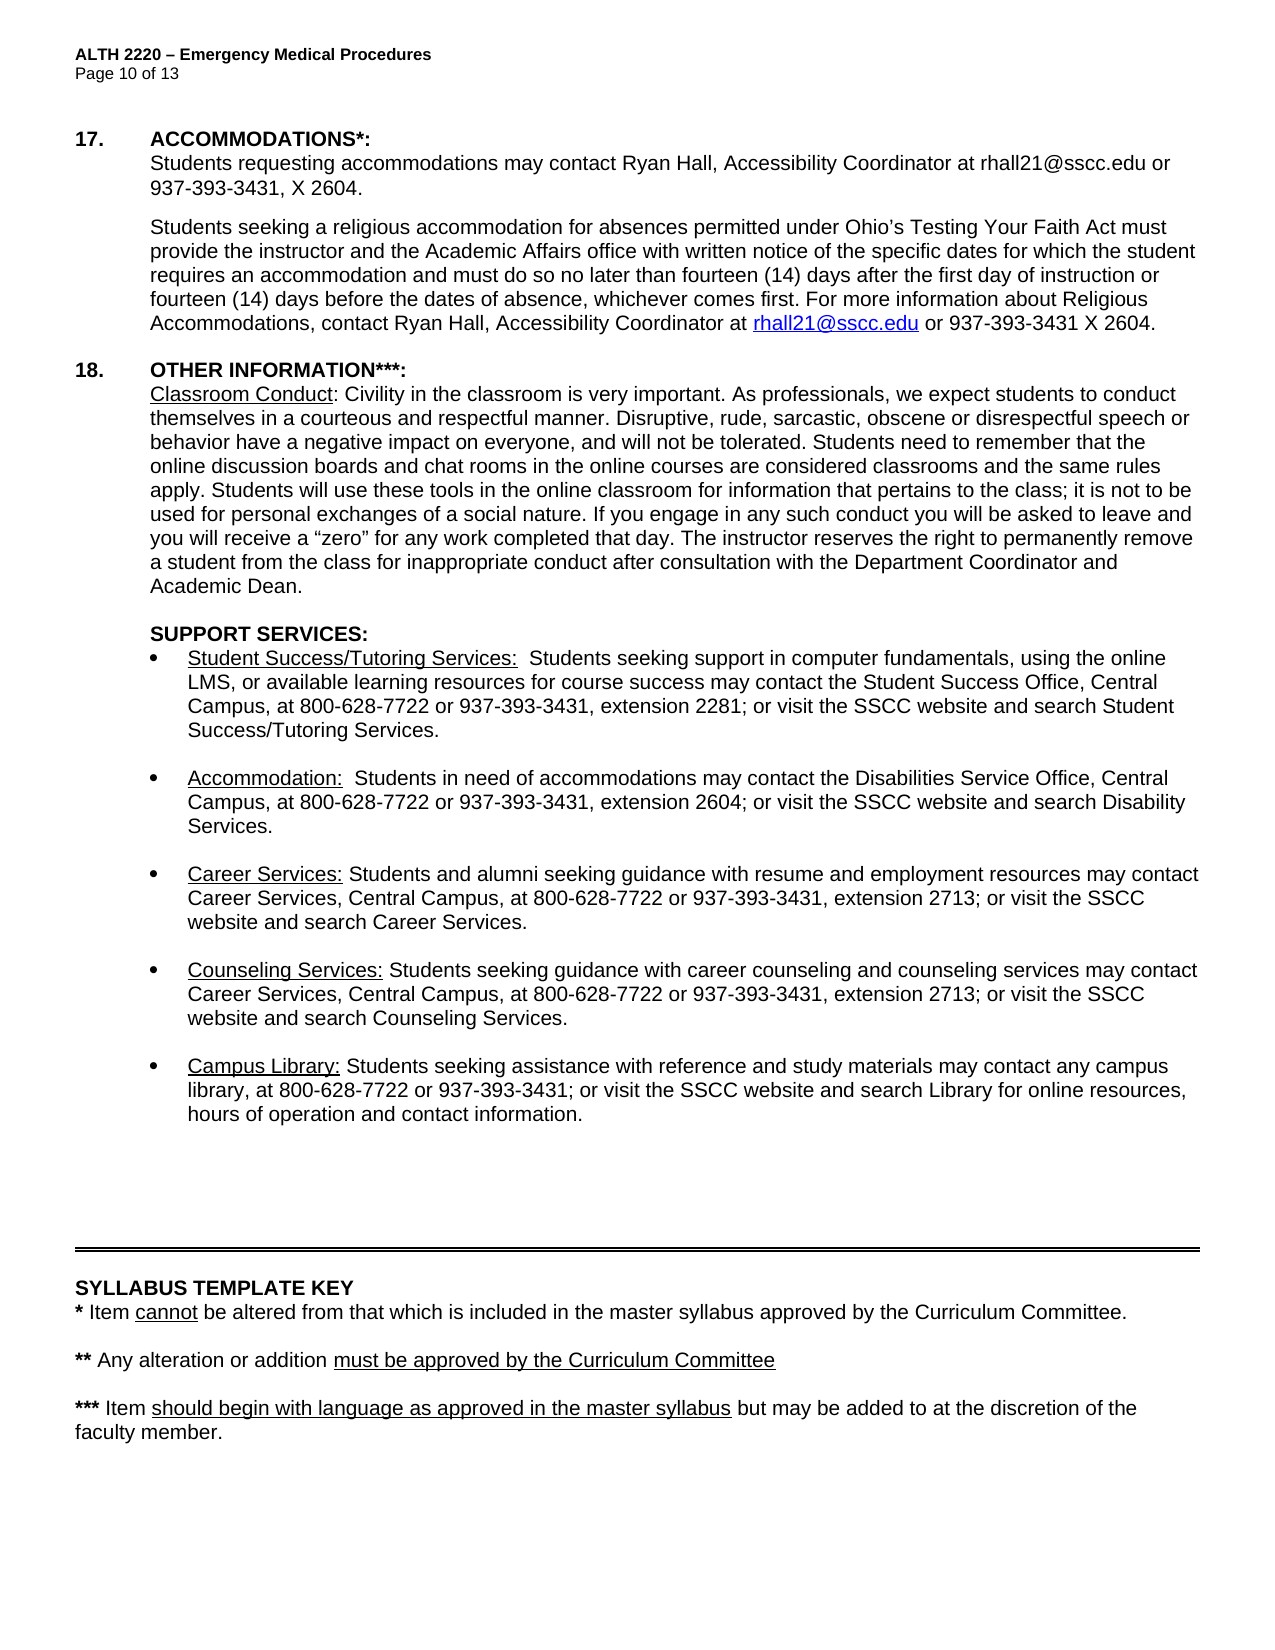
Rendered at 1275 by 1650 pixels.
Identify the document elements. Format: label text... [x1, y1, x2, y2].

list Student Success/Tutoring Services: Students seeking support in computer fundamentals, using the online LMS, or available learning resources for course success may contact the Student Success Office, Central Campus, at 800-628-7722 or 937-393-3431, extension 2281; or visit the SSCC website and search Student Success/Tutoring Services. [150, 646, 1200, 742]
list Career Services: Students and alumni seeking guidance with resume and employment resources may contact Career Services, Central Campus, at 800-628-7722 or 937-393-3431, extension 2713; or visit the SSCC website and search Career Services. [150, 862, 1200, 934]
text Classroom Conduct: Civility in the classroom is very important. As professionals, we expect students to conduct themselves in a courteous and respectful manner. Disruptive, rude, sarcastic, obscene or disrespectful speech or behavior have a negative impact on everyone, and will not be tolerated. Students need to remember that the online discussion boards and chat rooms in the online courses are considered classrooms and the same rules apply. Students will use these tools in the online classroom for information that pertains to the class; it is not to be used for personal exchanges of a social nature. If you engage in any such conduct you will be asked to leave and you will receive a “zero” for any work completed that day. The instructor reserves the right to permanently remove a student from the class for inappropriate conduct after consultation with the Department Coordinator and Academic Dean. [150, 382, 1200, 598]
text Students requesting accommodations may contact Ryan Hall, Accessibility Coordinator at rhall21@sscc.edu or 937-393-3431, X 2604. [150, 150, 1178, 200]
text SUPPORT SERVICES: [150, 622, 1200, 646]
list Campus Library: Students seeking assistance with reference and study materials may contact any campus library, at 800-628-7722 or 937-393-3431; or visit the SSCC website and search Library for online resources, hours of operation and contact information. [150, 1053, 1200, 1126]
list 17. ACCOMMODATIONS*: [75, 126, 1200, 150]
text *** Item should begin with language as approved in the master syllabus but may be added to at the discretion of the faculty member. [75, 1372, 1200, 1444]
list Counseling Services: Students seeking guidance with career counseling and counseling services may contact Career Services, Central Campus, at 800-628-7722 or 937-393-3431, extension 2713; or visit the SSCC website and search Counseling Services. [150, 958, 1200, 1029]
text Students seeking a religious accommodation for absences permitted under Ohio’s Testing Your Faith Act must provide the instructor and the Academic Affairs office with written notice of the specific dates for which the student requires an accommodation and must do so no later than fourteen (14) days after the first day of instruction or fourteen (14) days before the dates of absence, whichever comes first. For more information about Religious Accommodations, contact Ryan Hall, Accessibility Coordinator at rhall21@sscc.edu or 937-393-3431 X 2604. [150, 214, 1200, 334]
text ** Any alteration or addition must be approved by the Curriculum Committee [75, 1348, 1200, 1372]
text SYLLABUS TEMPLATE KEY [75, 1276, 1200, 1300]
list 18. OTHER INFORMATION***: [75, 358, 1200, 382]
list Accommodation: Students in need of accommodations may contact the Disabilities Service Office, Central Campus, at 800-628-7722 or 937-393-3431, extension 2604; or visit the SSCC website and search Disability Services. [150, 766, 1200, 838]
text * Item cannot be altered from that which is included in the master syllabus approved by the Curriculum Committee. [75, 1300, 1200, 1348]
